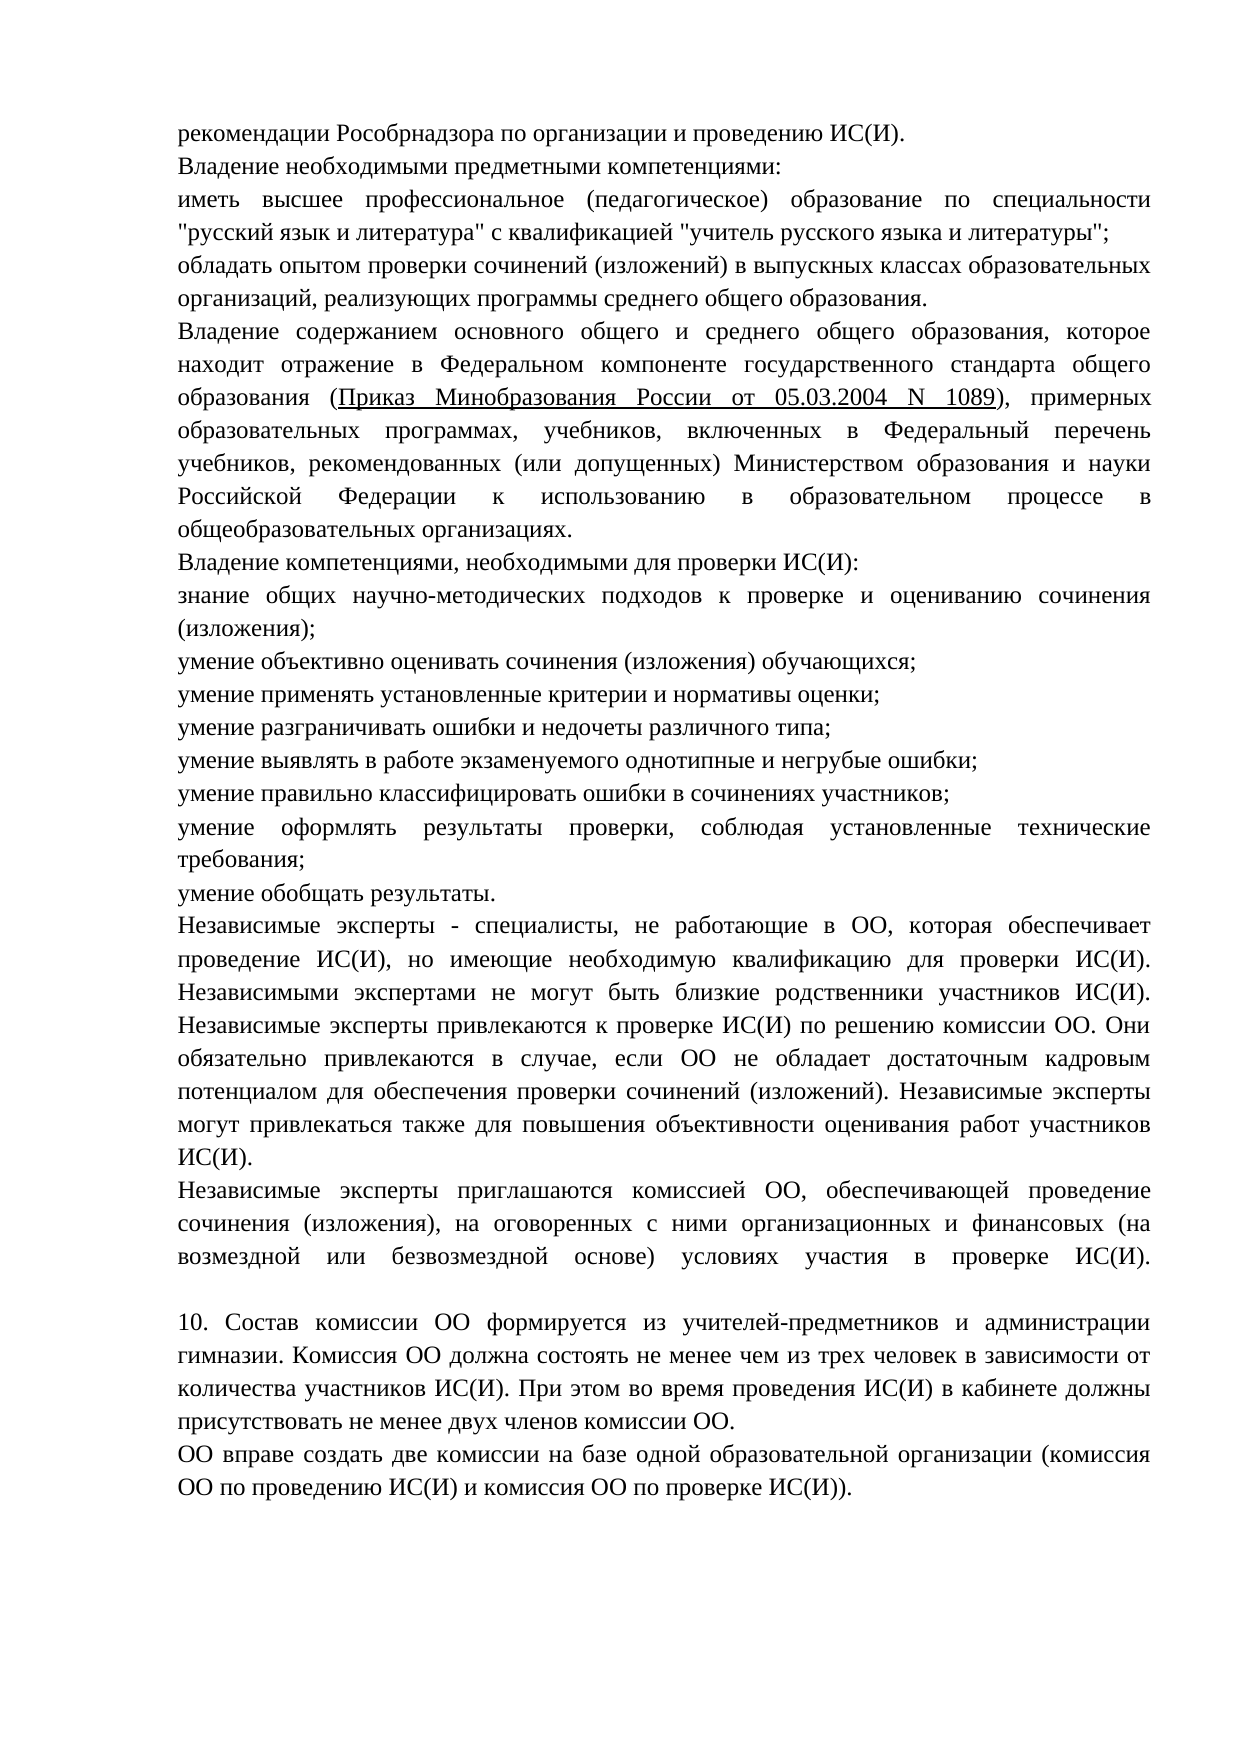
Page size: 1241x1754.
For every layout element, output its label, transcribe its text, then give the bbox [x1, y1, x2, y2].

text ОО вправе создать две комиссии на базе одной образовательной организации (комиссия ОО по проведению ИС(И) и комиссия ОО по проверке ИС(И)). [177, 1439, 1152, 1501]
text иметь высшее профессиональное (педагогическое) образование по специальности "русский язык и литература" с квалификацией "учитель русского языка и литературы"; [177, 184, 1152, 246]
text Владение содержанием основного общего и среднего общего образования, которое находит отражение в Федеральном компоненте государственного стандарта общего образования (Приказ Минобразования России от 05.03.2004 N 1089), примерных образовательных программах, учебников, включенных в Федеральный перечень учебников, рекомендованных (или допущенных) Министерством образования и науки Российской Федерации к использованию в образовательном процессе в общеобразовательных организациях. [177, 316, 1152, 543]
text умение применять установленные критерии и нормативы оценки; [177, 679, 1152, 708]
text умение объективно оценивать сочинения (изложения) обучающихся; [177, 646, 1152, 675]
text обладать опытом проверки сочинений (изложений) в выпускных классах образовательных организаций, реализующих программы среднего общего образования. [177, 250, 1152, 312]
text умение оформлять результаты проверки, соблюдая установленные технические требования; [177, 812, 1152, 873]
text рекомендации Рособрнадзора по организации и проведению ИС(И). [177, 118, 1152, 147]
text умение выявлять в работе экзаменуемого однотипные и негрубые ошибки; [177, 746, 1152, 774]
text Независимые эксперты - специалисты, не работающие в ОО, которая обеспечивает проведение ИС(И), но имеющие необходимую квалификацию для проверки ИС(И). Независимыми экспертами не могут быть близкие родственники участников ИС(И). Независимые эксперты привлекаются к проверке ИС(И) по решению комиссии ОО. Они обязательно привлекаются в случае, если ОО не обладает достаточным кадровым потенциалом для обеспечения проверки сочинений (изложений). Независимые эксперты могут привлекаться также для повышения объективности оценивания работ участников ИС(И). Независимые эксперты приглашаются комиссией ОО, обеспечивающей проведение сочинения (изложения), на оговоренных с ними организационных и финансовых (на возмездной или безвозмездной основе) условиях участия в проверке ИС(И). 10. Состав комиссии ОО формируется из учителей-предметников и администрации гимназии. Комиссия ОО должна состоять не менее чем из трех человек в зависимости от количества участников ИС(И). При этом во время проведения ИС(И) в кабинете должны присутствовать не менее двух членов комиссии ОО. [177, 911, 1152, 1435]
text Владение компетенциями, необходимыми для проверки ИС(И): [177, 547, 1152, 576]
text Владение необходимыми предметными компетенциями: [177, 151, 1152, 180]
text знание общих научно-методических подходов к проверке и оцениванию сочинения (изложения); [177, 580, 1152, 642]
text умение разграничивать ошибки и недочеты различного типа; [177, 712, 1152, 741]
text умение обобщать результаты. [177, 878, 1152, 906]
text умение правильно классифицировать ошибки в сочинениях участников; [177, 778, 1152, 807]
